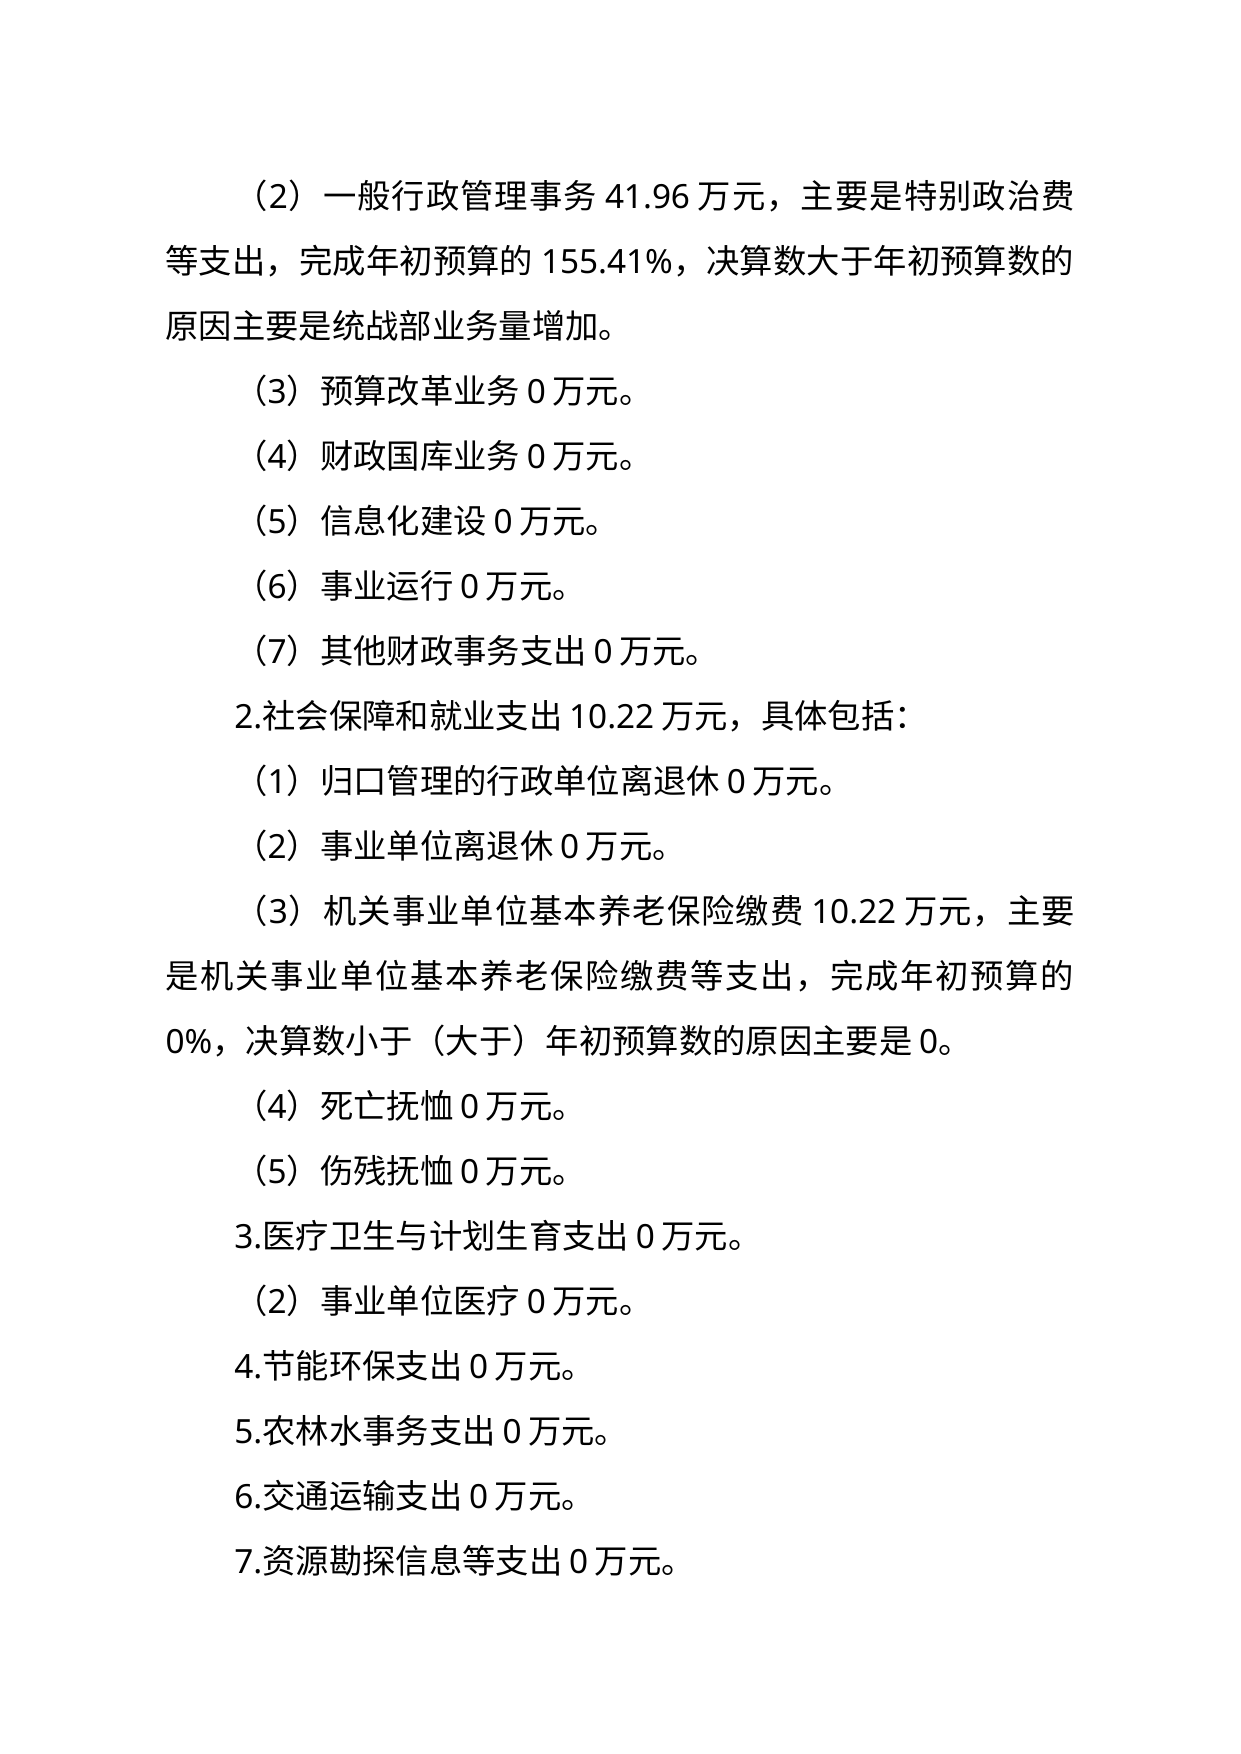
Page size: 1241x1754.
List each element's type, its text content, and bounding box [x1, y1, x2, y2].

text （5）伤残抚恤0万元。 [165, 1137, 1075, 1202]
text 4.节能环保支出0万元。 [165, 1332, 1075, 1397]
text （4）死亡抚恤0万元。 [165, 1072, 1075, 1137]
text 5.农林水事务支出0万元。 [165, 1397, 1075, 1462]
text （2）事业单位离退休0万元。 [165, 812, 1075, 877]
text 7.资源勘探信息等支出0万元。 [165, 1527, 1075, 1592]
text 2.社会保障和就业支出10.22万元，具体包括： [165, 682, 1075, 747]
text （5）信息化建设0万元。 [165, 487, 1075, 552]
text （1）归口管理的行政单位离退休0万元。 [165, 747, 1075, 812]
text 3.医疗卫生与计划生育支出0万元。 [165, 1202, 1075, 1267]
text （3）预算改革业务0万元。 [165, 357, 1075, 422]
text （7）其他财政事务支出0万元。 [165, 617, 1075, 682]
text （6）事业运行0万元。 [165, 552, 1075, 617]
text （3）机关事业单位基本养老保险缴费10.22万元，主要是机关事业单位基本养老保险缴费等支出，完成年初预算的0%，决算数小于（大于）年初预算数的原因主要是0。 [165, 877, 1075, 1072]
text 6.交通运输支出0万元。 [165, 1462, 1075, 1527]
text （2）一般行政管理事务41.96万元，主要是特别政治费等支出，完成年初预算的155.41%，决算数大于年初预算数的原因主要是统战部业务量增加。 [165, 162, 1075, 357]
text （2）事业单位医疗0万元。 [165, 1267, 1075, 1332]
text （4）财政国库业务0万元。 [165, 422, 1075, 487]
